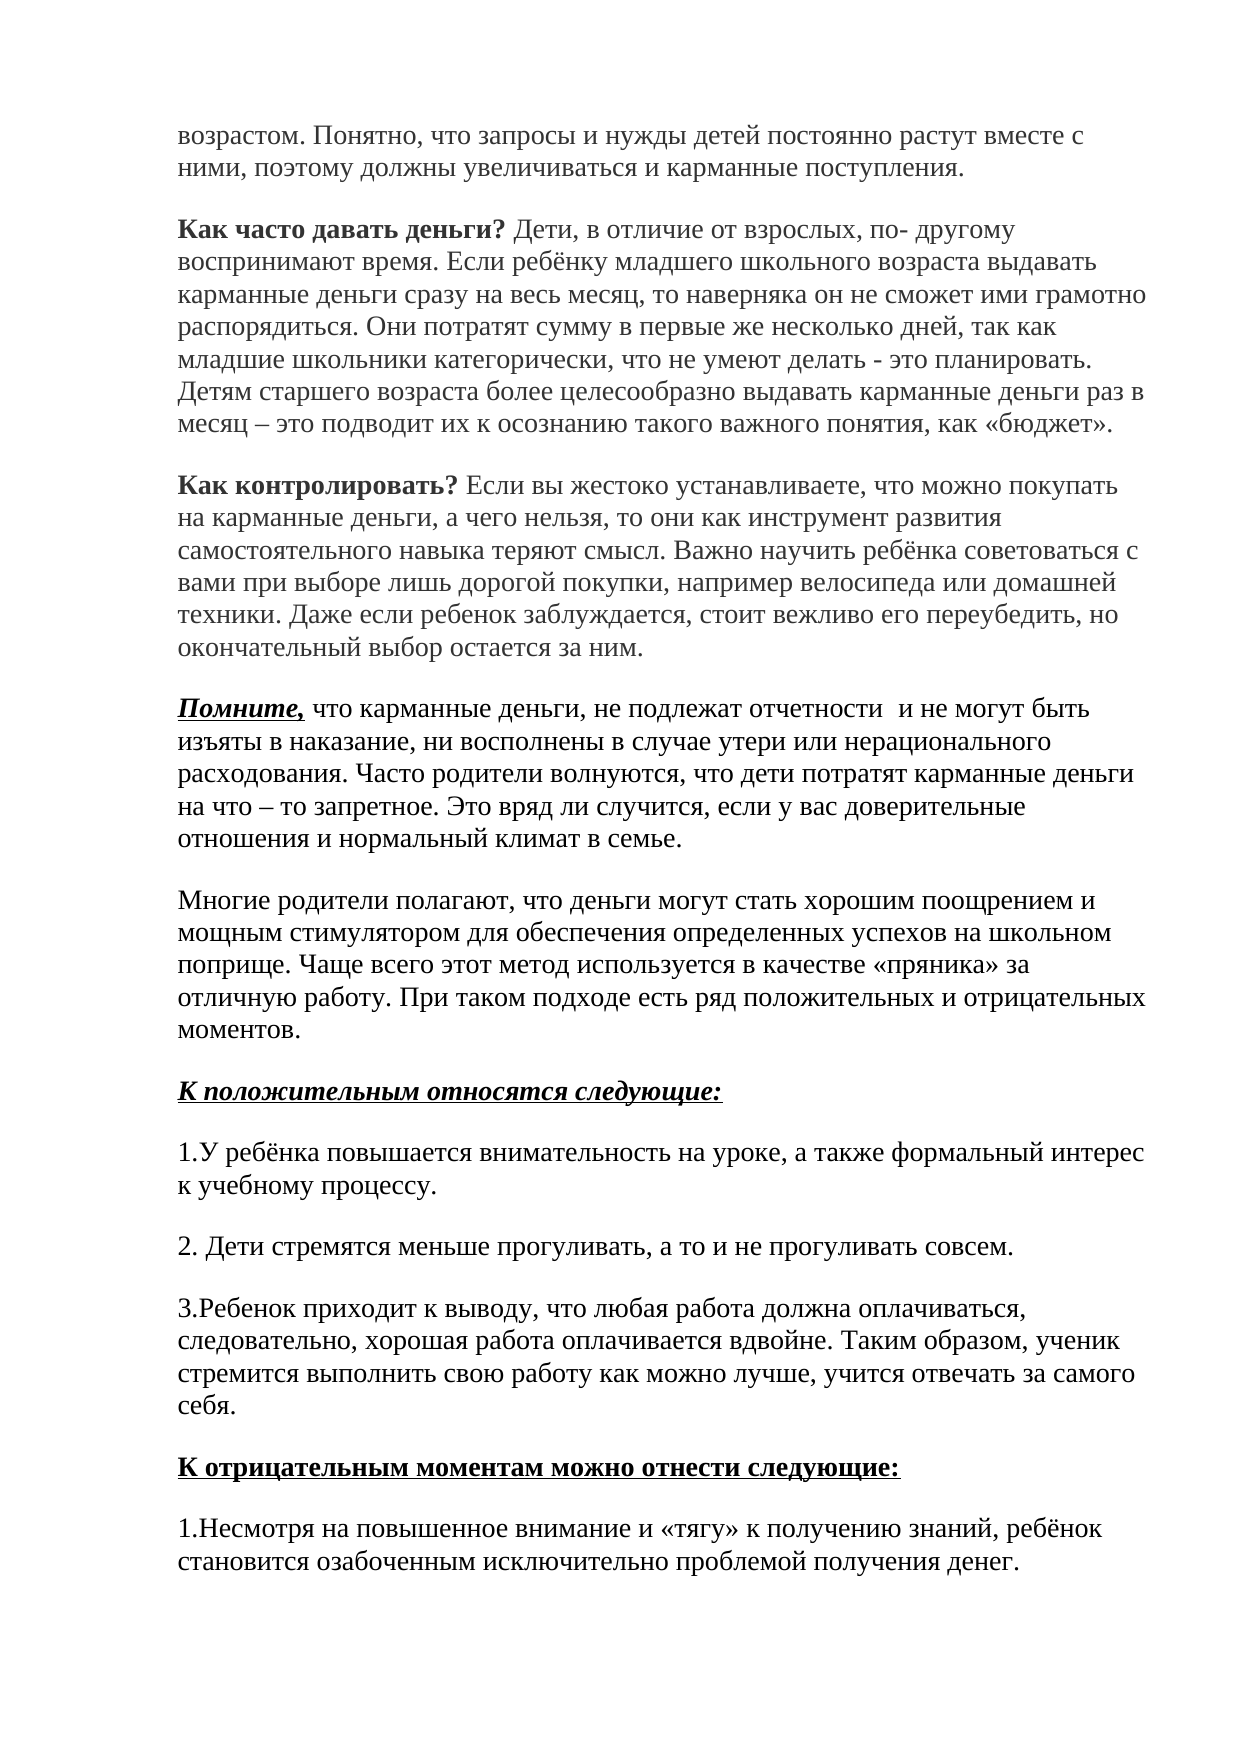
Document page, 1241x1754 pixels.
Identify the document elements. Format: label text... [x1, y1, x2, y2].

text Как контролировать? Если вы жестоко устанавливаете, что можно покупать на карманные деньги, а чего нельзя, то они как инструмент развития самостоятельного навыка теряют смысл. Важно научить ребёнка советоваться с вами при выборе лишь дорогой покупки, например велосипеда или домашней техники. Даже если ребенок заблуждается, стоит вежливо его переубедить, но окончательный выбор остается за ним. [177, 468, 1152, 662]
text Как часто давать деньги? Дети, в отличие от взрослых, по- другому воспринимают время. Если ребёнку младшего школьного возраста выдавать карманные деньги сразу на весь месяц, то наверняка он не сможет ими грамотно распорядиться. Они потратят сумму в первые же несколько дней, так как младшие школьники категорически, что не умеют делать - это планировать. Детям старшего возраста более целесообразно выдавать карманные деньги раз в месяц – это подводит их к осознанию такого важного понятия, как «бюджет». [177, 212, 1152, 439]
text К отрицательным моментам можно отнести следующие: [177, 1450, 1152, 1482]
text 1.У ребёнка повышается внимательность на уроке, а также формальный интерес к учебному процессу. [177, 1135, 1152, 1200]
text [177, 118, 1152, 183]
text 3.Ребенок приходит к выводу, что любая работа должна оплачиваться, следовательно, хорошая работа оплачивается вдвойне. Таким образом, ученик стремится выполнить свою работу как можно лучше, учится отвечать за самого себя. [177, 1291, 1152, 1421]
text К положительным относятся следующие: [177, 1074, 1152, 1106]
text Помните, что карманные деньги, не подлежат отчетности и не могут быть изъяты в наказание, ни восполнены в случае утери или нерационального расходования. Часто родители волнуются, что дети потратят карманные деньги на что – то запретное. Это вряд ли случится, если у вас доверительные отношения и нормальный климат в семье. [177, 692, 1152, 853]
text 2. Дети стремятся меньше прогуливать, а то и не прогуливать совсем. [177, 1229, 1152, 1262]
text Многие родители полагают, что деньги могут стать хорошим поощрением и мощным стимулятором для обеспечения определенных успехов на школьном поприще. Чаще всего этот метод используется в качестве «пряника» за отличную работу. При таком подходе есть ряд положительных и отрицательных моментов. [177, 883, 1152, 1045]
text 1.Несмотря на повышенное внимание и «тягу» к получению знаний, ребёнок становится озабоченным исключительно проблемой получения денег. [177, 1511, 1152, 1576]
